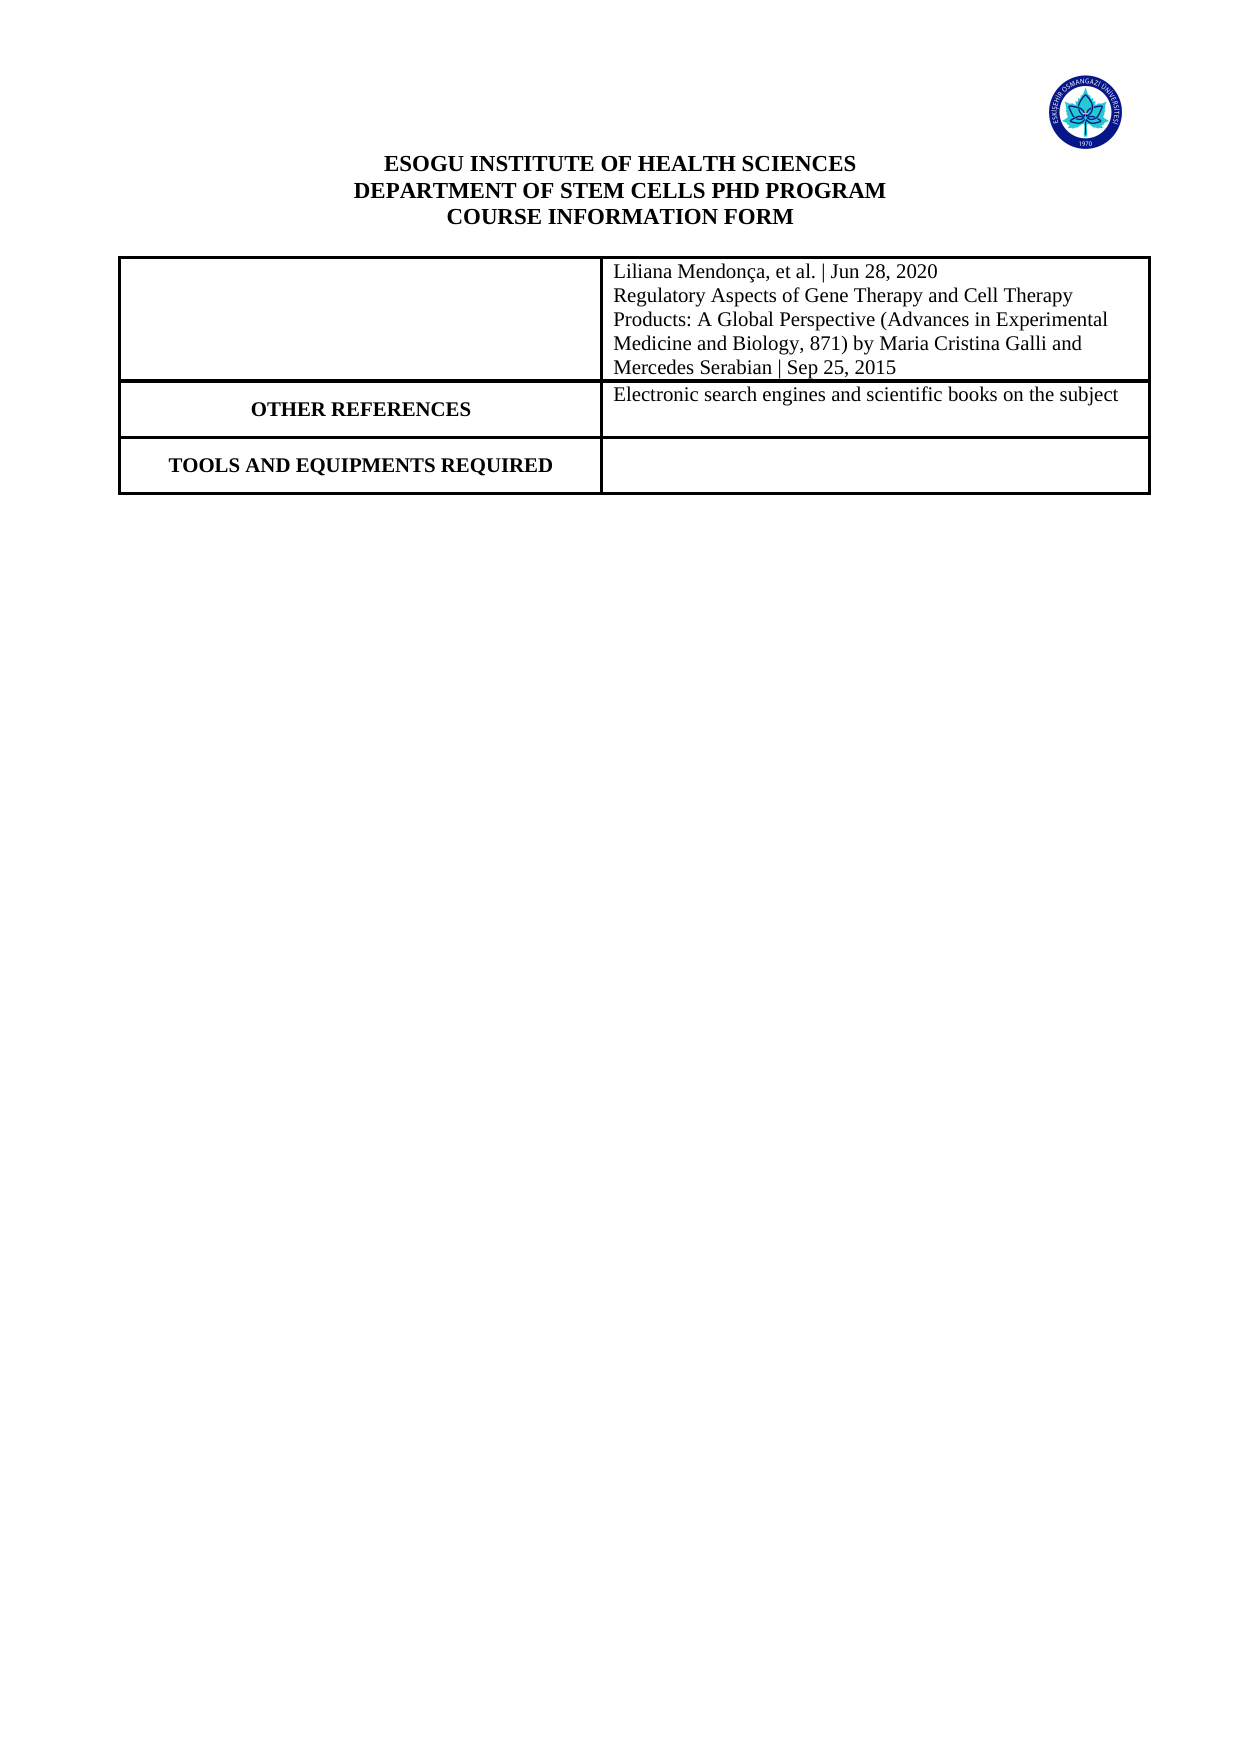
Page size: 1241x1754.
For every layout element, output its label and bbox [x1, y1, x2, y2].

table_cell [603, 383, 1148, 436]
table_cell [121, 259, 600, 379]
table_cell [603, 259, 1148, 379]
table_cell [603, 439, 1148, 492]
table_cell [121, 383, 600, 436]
picture [1048, 73, 1123, 151]
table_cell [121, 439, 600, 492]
